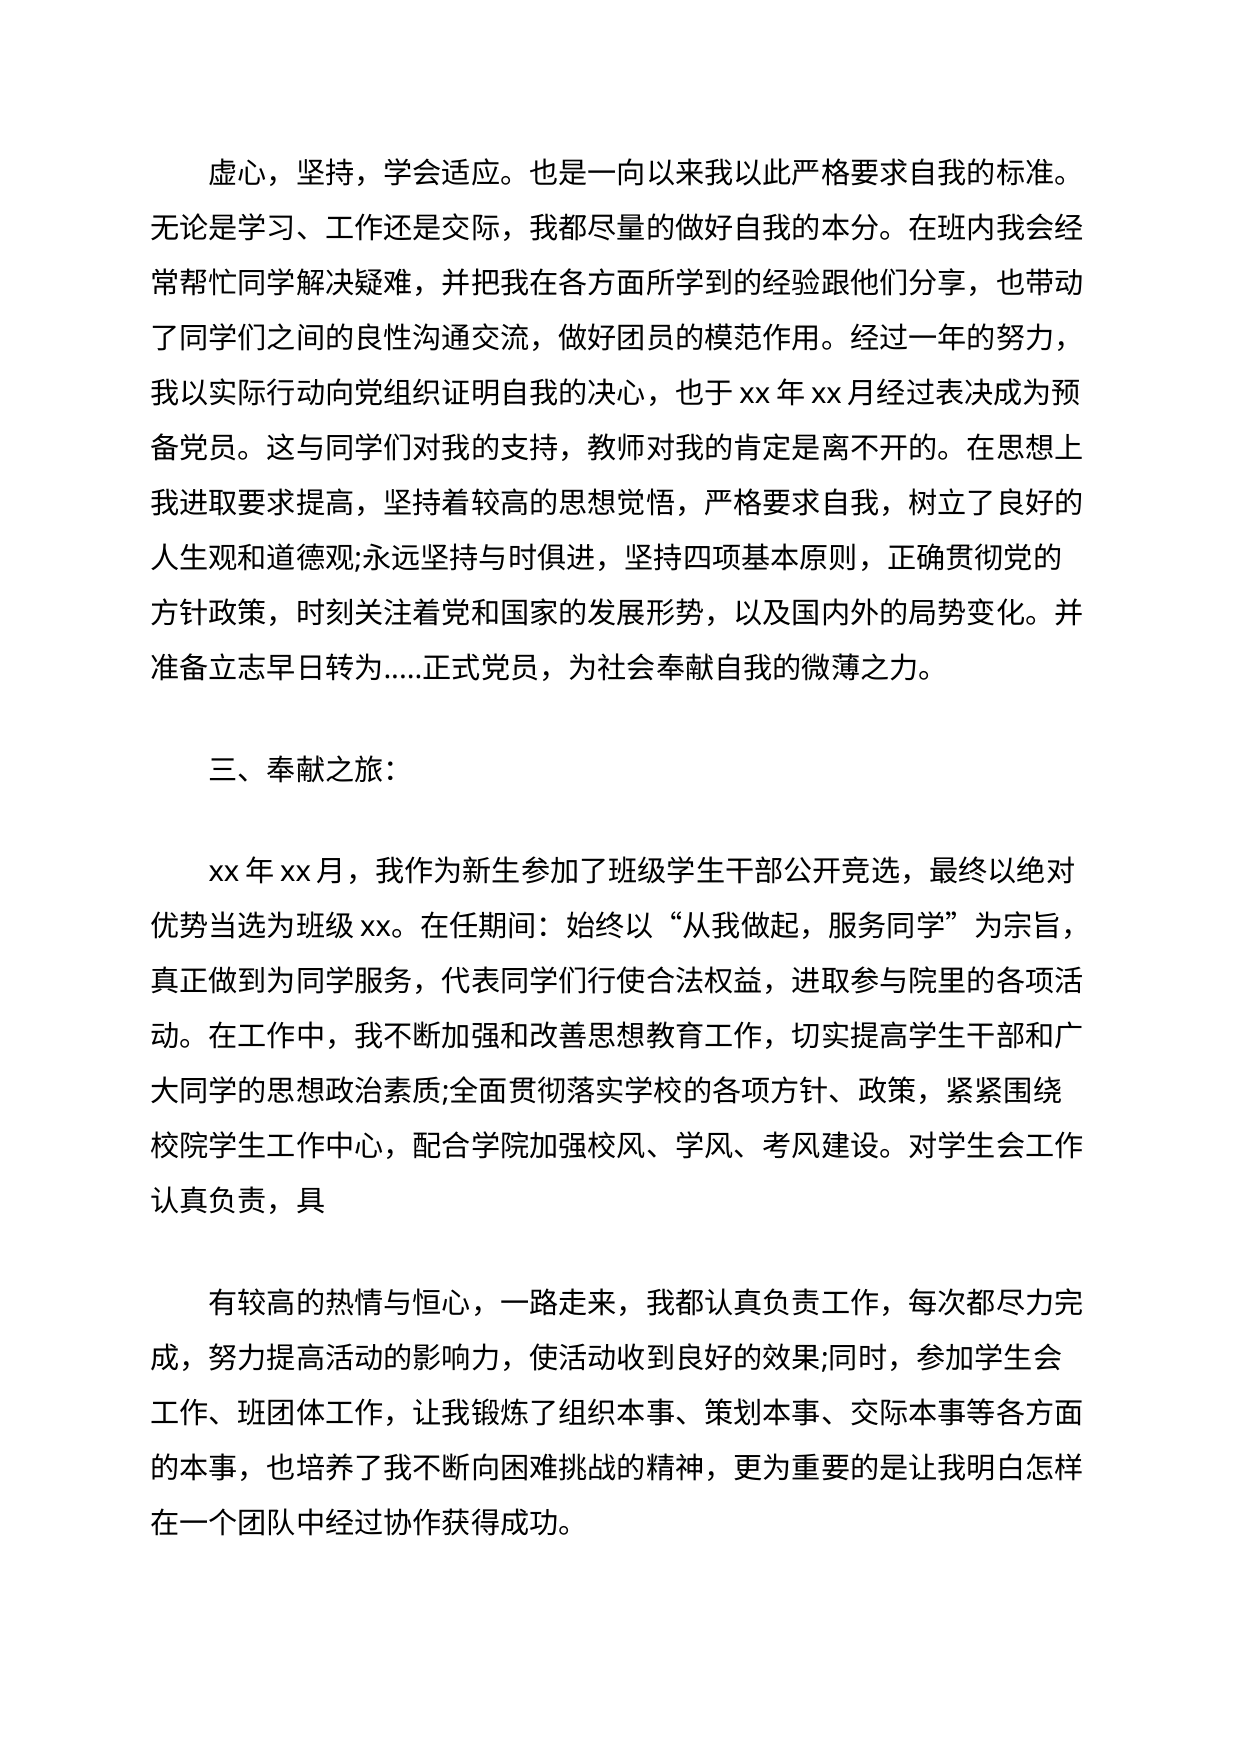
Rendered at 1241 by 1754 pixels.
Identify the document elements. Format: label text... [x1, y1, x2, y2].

text 有较高的热情与恒心，一路走来，我都认真负责工作，每次都尽力完成，努力提高活动的影响力，使活动收到良好的效果;同时，参加学生会工作、班团体工作，让我锻炼了组织本事、策划本事、交际本事等各方面的本事，也培养了我不断向困难挑战的精神，更为重要的是让我明白怎样在一个团队中经过协作获得成功。 [150, 1279, 1090, 1541]
text xx年xx月，我作为新生参加了班级学生干部公开竞选，最终以绝对优势当选为班级xx。在任期间：始终以“从我做起，服务同学”为宗旨，真正做到为同学服务，代表同学们行使合法权益，进取参与院里的各项活动。在工作中，我不断加强和改善思想教育工作，切实提高学生干部和广大同学的思想政治素质;全面贯彻落实学校的各项方针、政策，紧紧围绕校院学生工作中心，配合学院加强校风、学风、考风建设。对学生会工作认真负责，具 [150, 848, 1090, 1220]
text 三、奉献之旅： [150, 746, 1090, 788]
text 虚心，坚持，学会适应。也是一向以来我以此严格要求自我的标准。无论是学习、工作还是交际，我都尽量的做好自我的本分。在班内我会经常帮忙同学解决疑难，并把我在各方面所学到的经验跟他们分享，也带动了同学们之间的良性沟通交流，做好团员的模范作用。经过一年的努力，我以实际行动向党组织证明自我的决心，也于xx年xx月经过表决成为预备党员。这与同学们对我的支持，教师对我的肯定是离不开的。在思想上我进取要求提高，坚持着较高的思想觉悟，严格要求自我，树立了良好的人生观和道德观;永远坚持与时俱进，坚持四项基本原则，正确贯彻党的方针政策，时刻关注着党和国家的发展形势，以及国内外的局势变化。并准备立志早日转为.....正式党员，为社会奉献自我的微薄之力。 [150, 150, 1090, 687]
